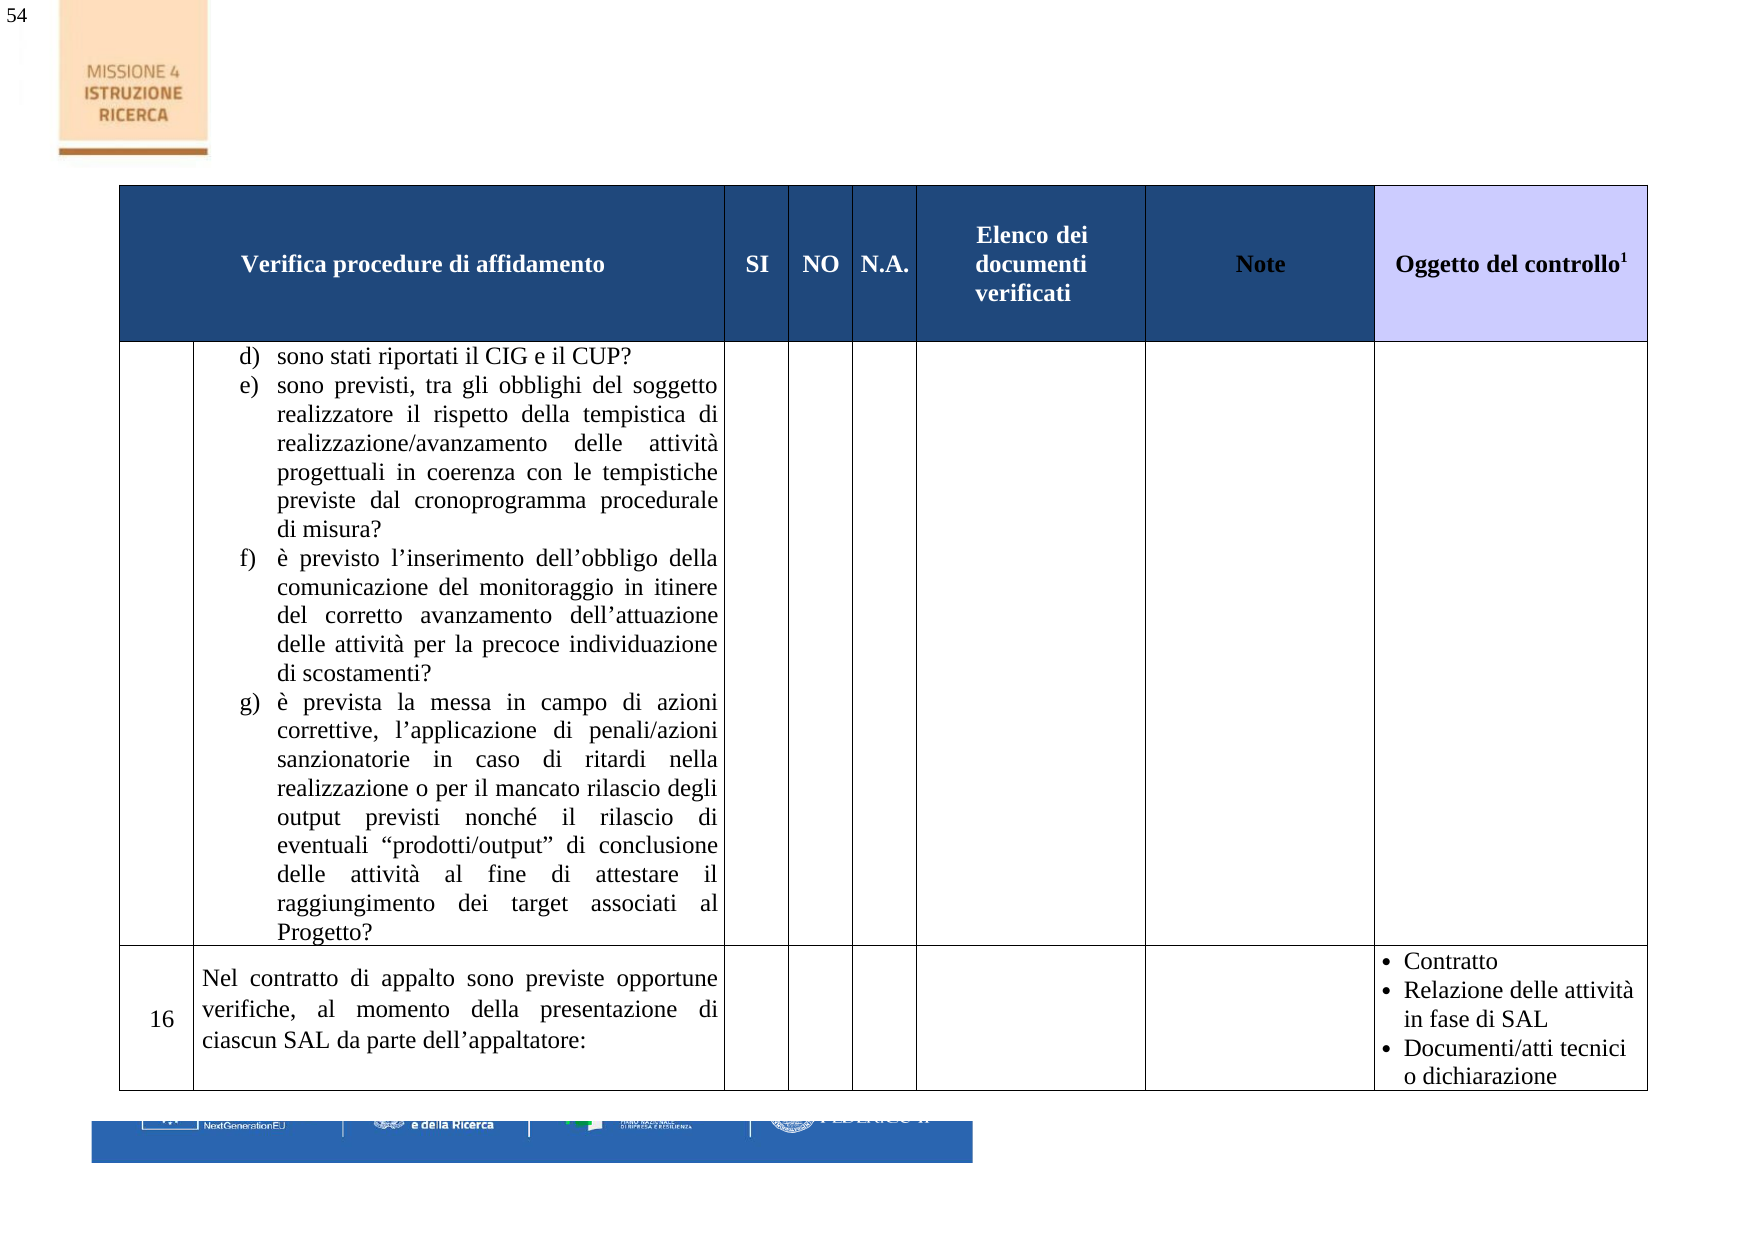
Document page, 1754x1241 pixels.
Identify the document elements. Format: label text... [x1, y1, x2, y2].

table_header Oggetto del controllo1 [1375, 186, 1647, 341]
table_cell [725, 342, 788, 945]
table_cell [853, 342, 916, 945]
table_cell Contratto Relazione delle attività in fase di SAL Documenti/atti tecnici o dichiarazione [1375, 946, 1647, 1090]
table_header NO [789, 186, 852, 341]
table_cell [1375, 342, 1647, 945]
table_cell [853, 946, 916, 1090]
table_header Verifica procedure di affidamento [120, 186, 724, 341]
table_cell [1146, 946, 1374, 1090]
table_cell [1146, 342, 1374, 945]
table_cell [917, 342, 1145, 945]
table_header N.A. [853, 186, 916, 341]
table_cell [725, 946, 788, 1090]
table_cell sono stati riportati il CIG e il CUP? sono previsti, tra gli obblighi del soggetto realizzatore il rispetto della tempistica di realizzazione/avanzamento delle attività progettuali in coerenza con le tempistiche previste dal cronoprogramma procedurale di misura? è previsto l’inserimento dell’obbligo della comunicazione del monitoraggio in itinere del corretto avanzamento dell’attuazione delle attività per la precoce individuazione di scostamenti? è prevista la messa in campo di azioni correttive, l’applicazione di penali/azioni sanzionatorie in caso di ritardi nella realizzazione o per il mancato rilascio degli output previsti nonché il rilascio di eventuali “prodotti/output” di conclusione delle attività al fine di attestare il raggiungimento dei target associati al Progetto? [194, 342, 724, 945]
table_cell [120, 342, 193, 945]
table_cell [789, 946, 852, 1090]
table_header Elenco dei documenti verificati [917, 186, 1145, 341]
table_cell Nel contratto di appalto sono previste opportune verifiche, al momento della presentazione di ciascun SAL da parte dell’appaltatore: [194, 946, 724, 1090]
table_cell [789, 342, 852, 945]
picture [91, 1121, 973, 1163]
picture [18, 0, 212, 168]
table_cell [917, 946, 1145, 1090]
table_header SI [725, 186, 788, 341]
table_cell 16 [120, 946, 193, 1090]
table_header Note [1146, 186, 1374, 341]
